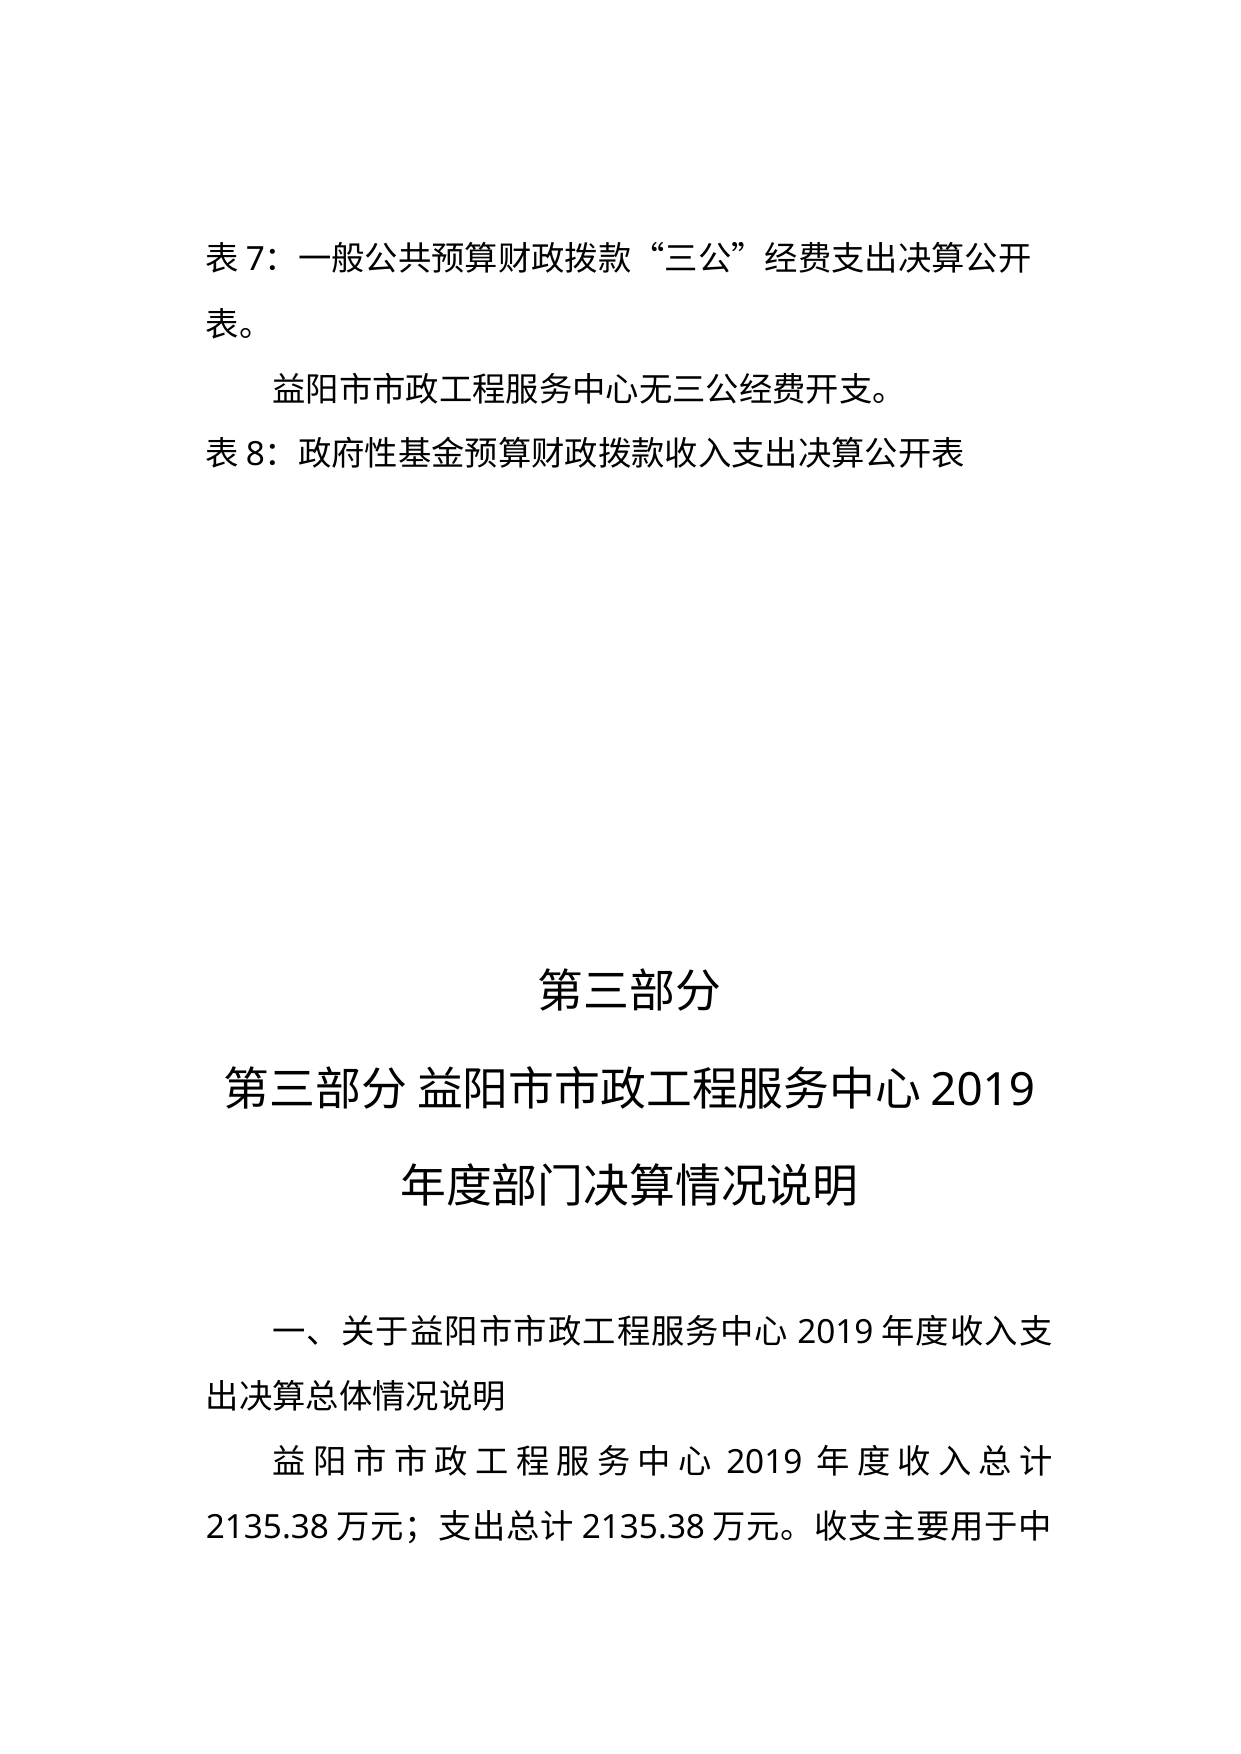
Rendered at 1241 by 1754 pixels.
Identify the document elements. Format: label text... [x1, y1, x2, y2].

text 益阳市市政工程服务中心无三公经费开支。 [206, 354, 1053, 419]
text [206, 1426, 1053, 1556]
text 第三部分 [206, 939, 1053, 1036]
list 益阳市市政工程服务中心2019年度部门决算情况说明 [206, 1036, 1053, 1231]
text 表7：一般公共预算财政拨款“三公”经费支出决算公开表。 [206, 224, 1053, 354]
text 一、关于益阳市市政工程服务中心2019年度收入支出决算总体情况说明 [206, 1296, 1053, 1426]
text 表8：政府性基金预算财政拨款收入支出决算公开表 [206, 419, 1053, 484]
